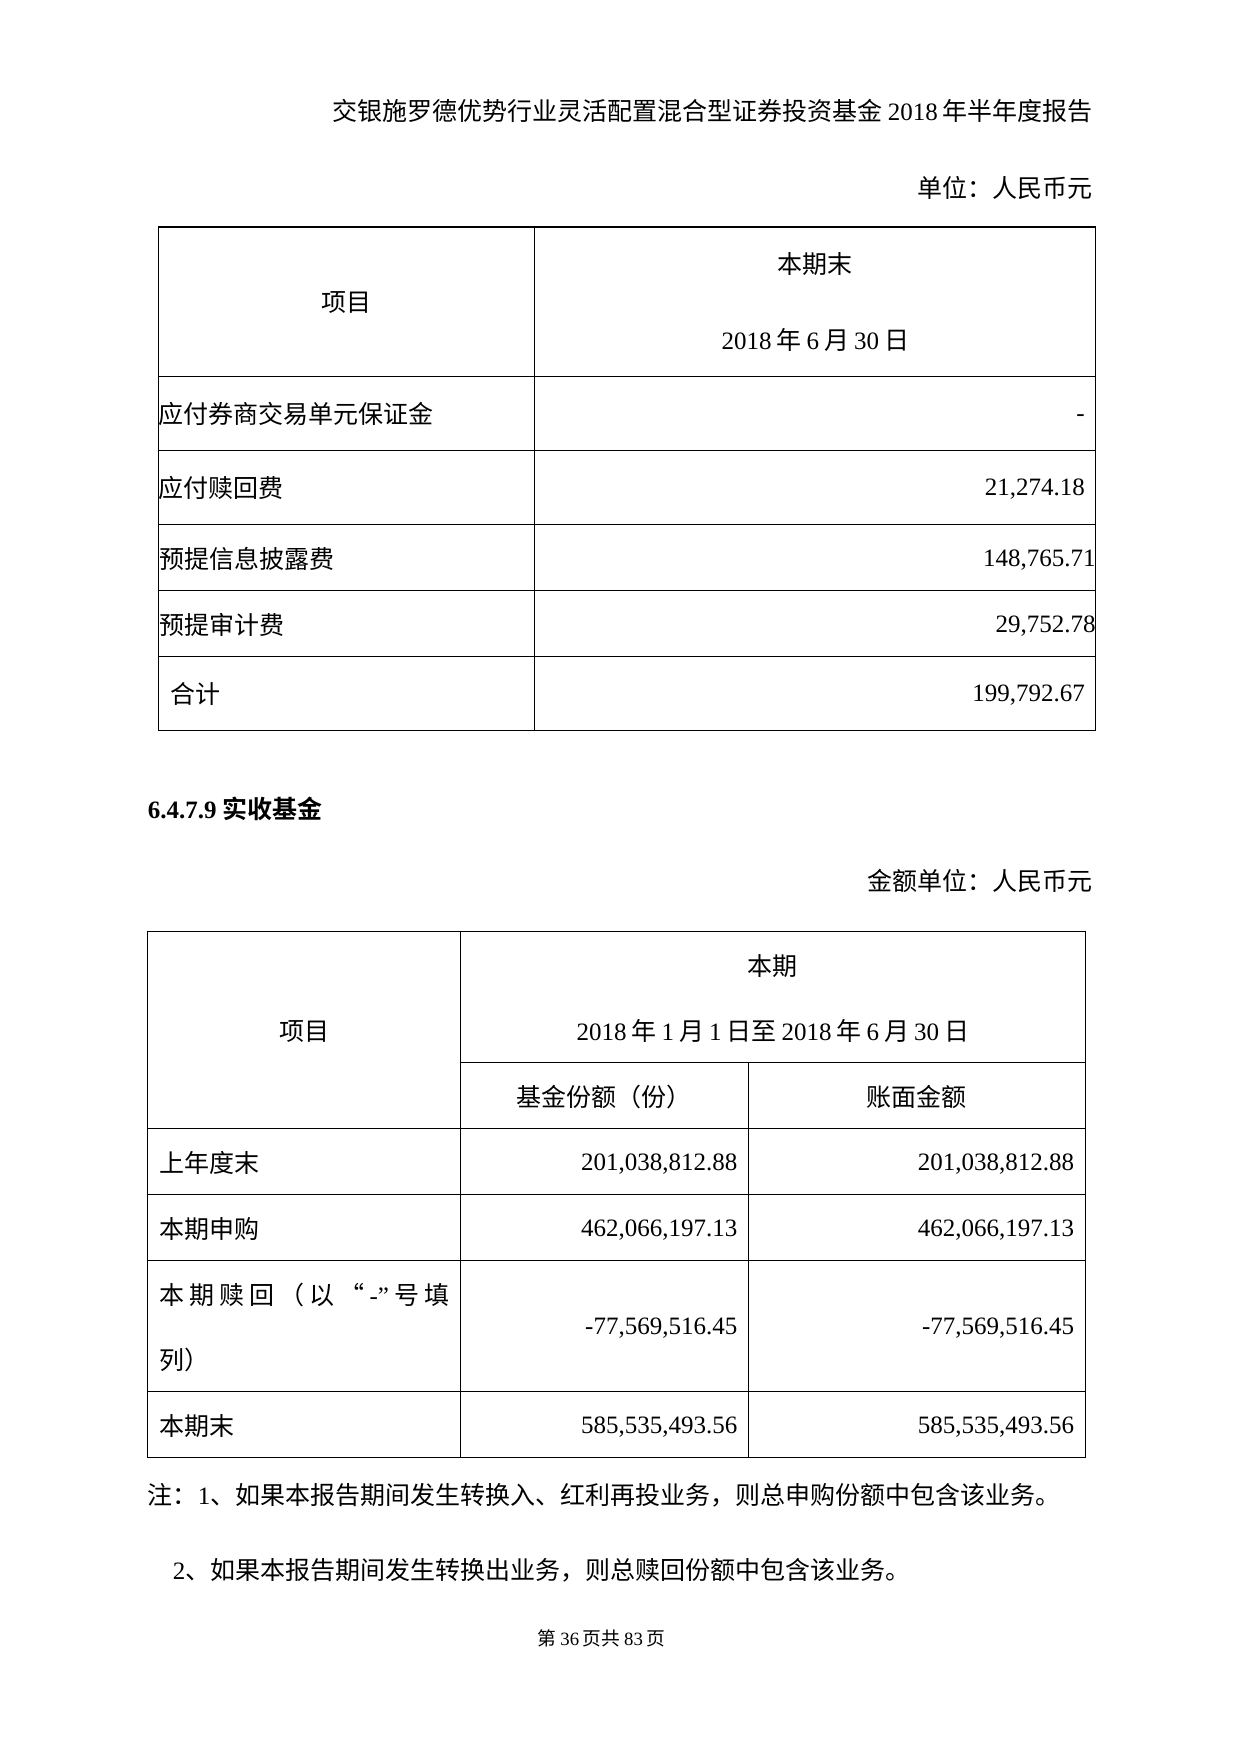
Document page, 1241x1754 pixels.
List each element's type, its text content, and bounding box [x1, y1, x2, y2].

table_cell 本期赎回（以“-”号填列） [148, 1261, 460, 1391]
table_cell 21,274.18 [535, 451, 1095, 524]
table_cell 462,066,197.13 [461, 1195, 748, 1260]
table_cell 本期末 [148, 1392, 460, 1457]
table_header 项目 [148, 932, 460, 1128]
table_cell 148,765.71 [535, 525, 1095, 590]
table_cell 账面金额 [749, 1063, 1085, 1128]
text 2、如果本报告期间发生转换出业务，则总赎回份额中包含该业务。 [148, 1536, 1092, 1601]
table_cell 上年度末 [148, 1129, 460, 1194]
text 注：1、如果本报告期间发生转换入、红利再投业务，则总申购份额中包含该业务。 [148, 1461, 1092, 1526]
table_cell 199,792.67 [535, 657, 1095, 730]
table_cell 201,038,812.88 [461, 1129, 748, 1194]
table_cell -77,569,516.45 [749, 1261, 1085, 1391]
table_cell - [535, 377, 1095, 450]
table_cell 本期申购 [148, 1195, 460, 1260]
text 单位：人民币元 [148, 154, 1092, 219]
text 6.4.7.9 实收基金 [148, 775, 1092, 840]
table_header 本期 2018年1月1日至2018年6月30日 [461, 932, 1085, 1062]
table_cell 应付券商交易单元保证金 [159, 377, 534, 450]
table_cell 585,535,493.56 [461, 1392, 748, 1457]
table_cell 462,066,197.13 [749, 1195, 1085, 1260]
table_cell 预提信息披露费 [159, 525, 534, 590]
table_header 本期末 2018年6月30日 [535, 228, 1095, 376]
table_cell 预提审计费 [159, 591, 534, 656]
table_header 项目 [159, 228, 534, 376]
table_cell 基金份额（份） [461, 1063, 748, 1128]
table_cell 585,535,493.56 [749, 1392, 1085, 1457]
table_cell 应付赎回费 [159, 451, 534, 524]
table_cell 合计 [159, 657, 534, 730]
text 金额单位：人民币元 [148, 847, 1092, 912]
table_cell 201,038,812.88 [749, 1129, 1085, 1194]
table_cell -77,569,516.45 [461, 1261, 748, 1391]
table_cell 29,752.78 [535, 591, 1095, 656]
